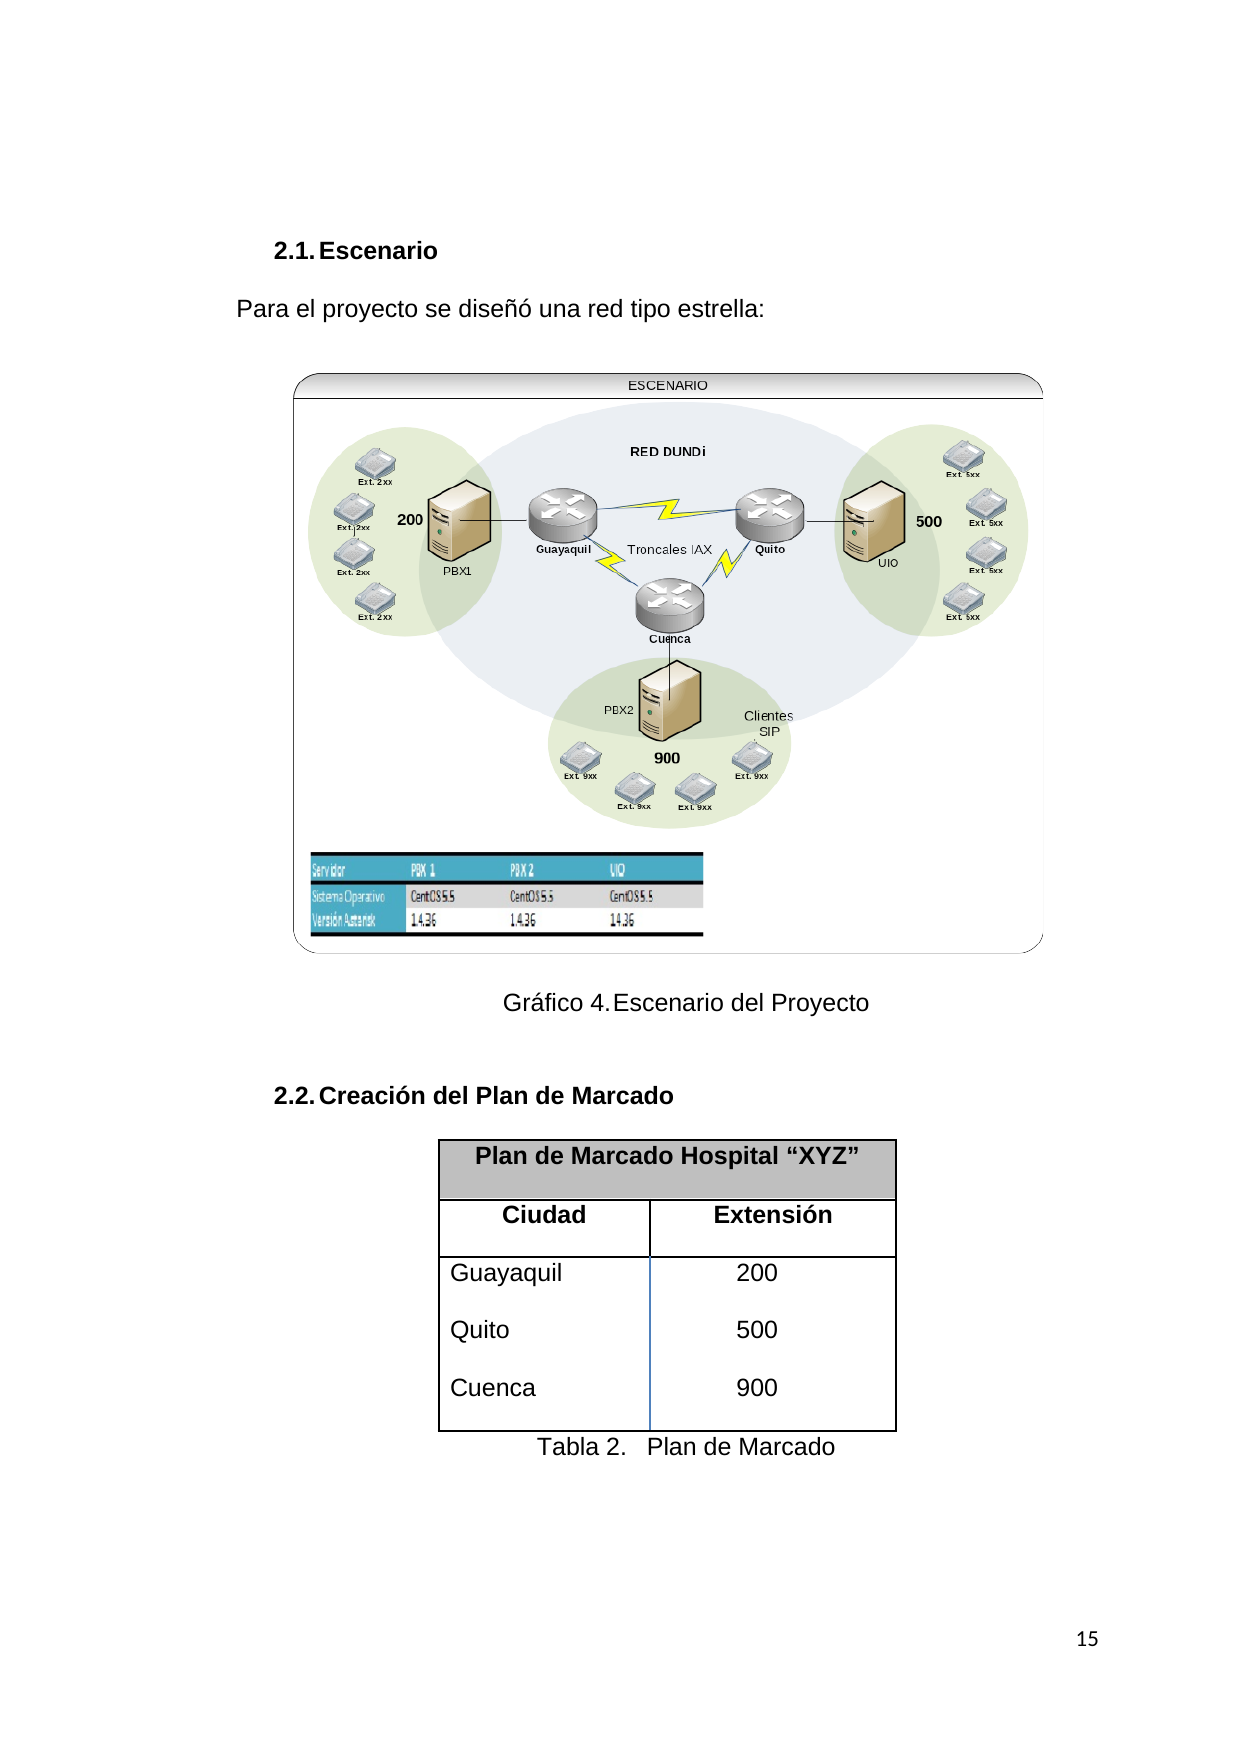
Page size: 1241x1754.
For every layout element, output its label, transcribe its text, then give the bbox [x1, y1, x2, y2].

text Escenario [274, 236, 1098, 265]
table_cell Extensión [651, 1201, 895, 1256]
text Creación del Plan de Marcado [274, 1081, 1098, 1110]
table_cell Guayaquil Quito Cuenca [440, 1258, 649, 1430]
text Escenario del Proyecto [274, 988, 1098, 1017]
text Plan de Marcado [274, 1432, 1098, 1461]
text Para el proyecto se diseñó una red tipo estrella: [236, 294, 1098, 322]
table_cell 200 500 900 [651, 1258, 895, 1430]
table_header Plan de Marcado Hospital “XYZ” [440, 1141, 895, 1198]
table_cell Ciudad [440, 1201, 649, 1256]
